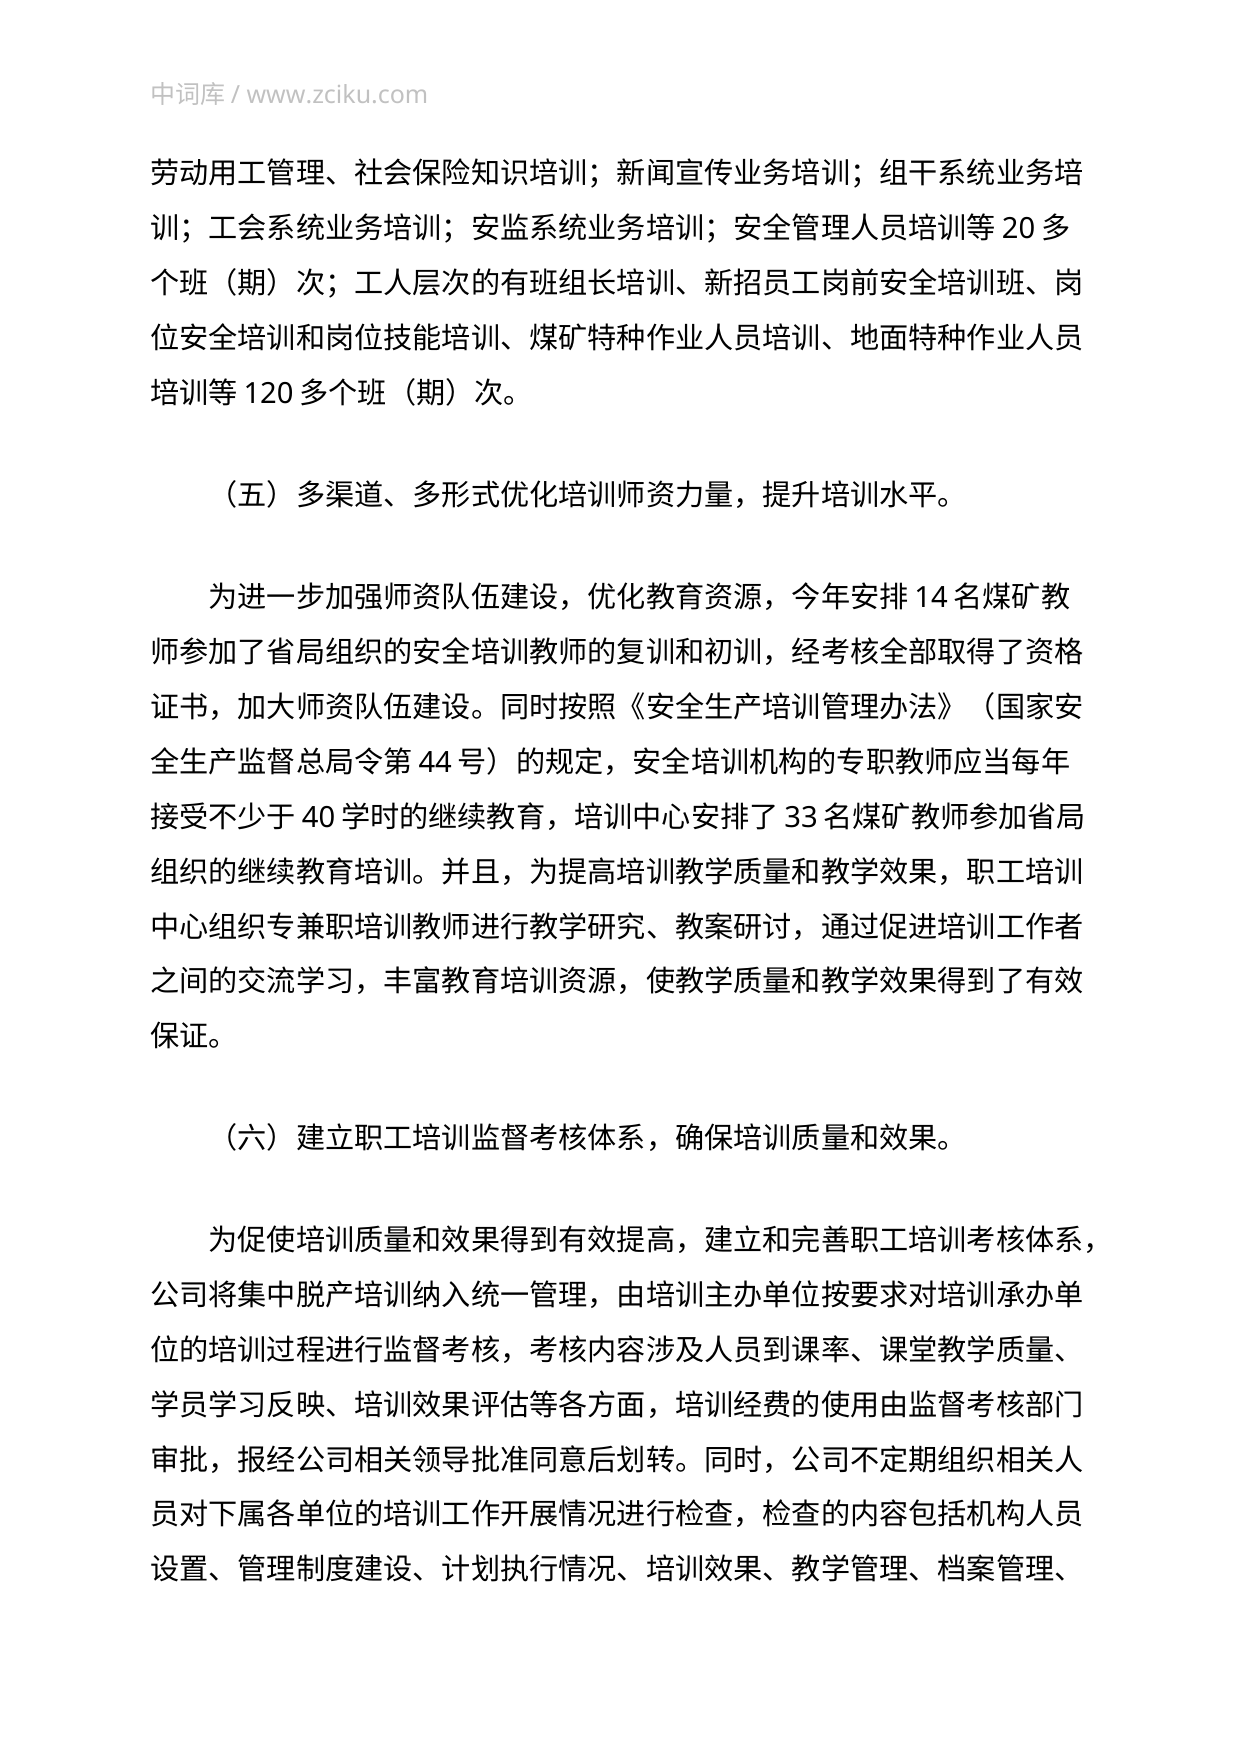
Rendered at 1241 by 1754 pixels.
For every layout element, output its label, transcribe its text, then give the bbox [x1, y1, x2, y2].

text （五）多渠道、多形式优化培训师资力量，提升培训水平。 [150, 472, 1090, 514]
text 为进一步加强师资队伍建设，优化教育资源，今年安排14名煤矿教师参加了省局组织的安全培训教师的复训和初训，经考核全部取得了资格证书，加大师资队伍建设。同时按照《安全生产培训管理办法》（国家安全生产监督总局令第44号）的规定，安全培训机构的专职教师应当每年接受不少于40学时的继续教育，培训中心安排了33名煤矿教师参加省局组织的继续教育培训。并且，为提高培训教学质量和教学效果，职工培训中心组织专兼职培训教师进行教学研究、教案研讨，通过促进培训工作者之间的交流学习，丰富教育培训资源，使教学质量和教学效果得到了有效保证。 [150, 573, 1090, 1055]
text （六）建立职工培训监督考核体系，确保培训质量和效果。 [150, 1115, 1090, 1157]
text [150, 1216, 1090, 1588]
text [150, 150, 1090, 412]
